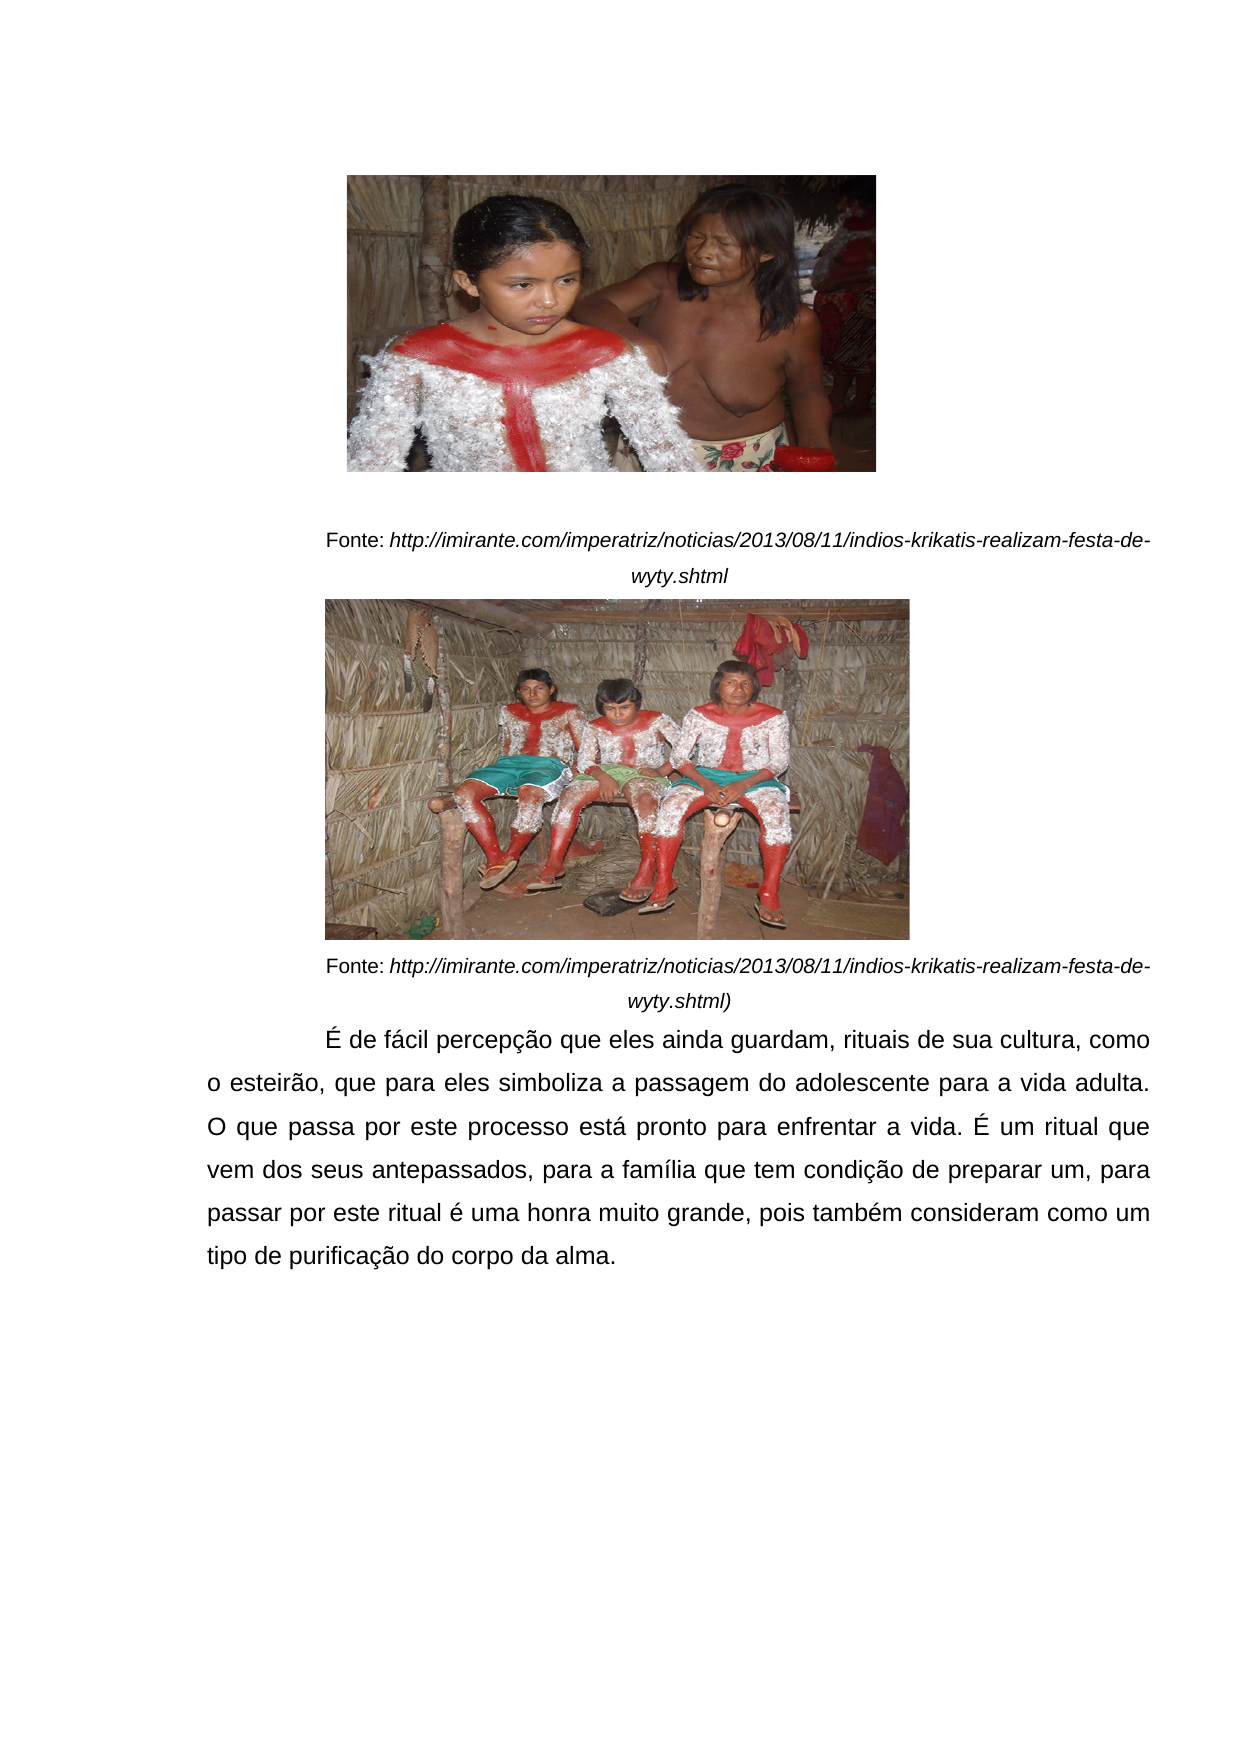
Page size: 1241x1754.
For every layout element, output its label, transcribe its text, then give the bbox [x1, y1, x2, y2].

picture [346, 175, 877, 472]
text Fonte: http://imirante.com/imperatriz/noticias/2013/08/11/indios-krikatis-realizam-festa-de-wyty.shtml [207, 528, 1152, 587]
text É de fácil percepção que eles ainda guardam, rituais de sua cultura, como o esteirão, que para eles simboliza a passagem do adolescente para a vida adulta. O que passa por este processo está pronto para enfrentar a vida. É um ritual que vem dos seus antepassados, para a família que tem condição de preparar um, para passar por este ritual é uma honra muito grande, pois também consideram como um tipo de purificação do corpo da alma. [207, 1025, 1152, 1270]
picture [325, 599, 910, 940]
text Fonte: http://imirante.com/imperatriz/noticias/2013/08/11/indios-krikatis-realizam-festa-de-wyty.shtml) [207, 953, 1152, 1013]
